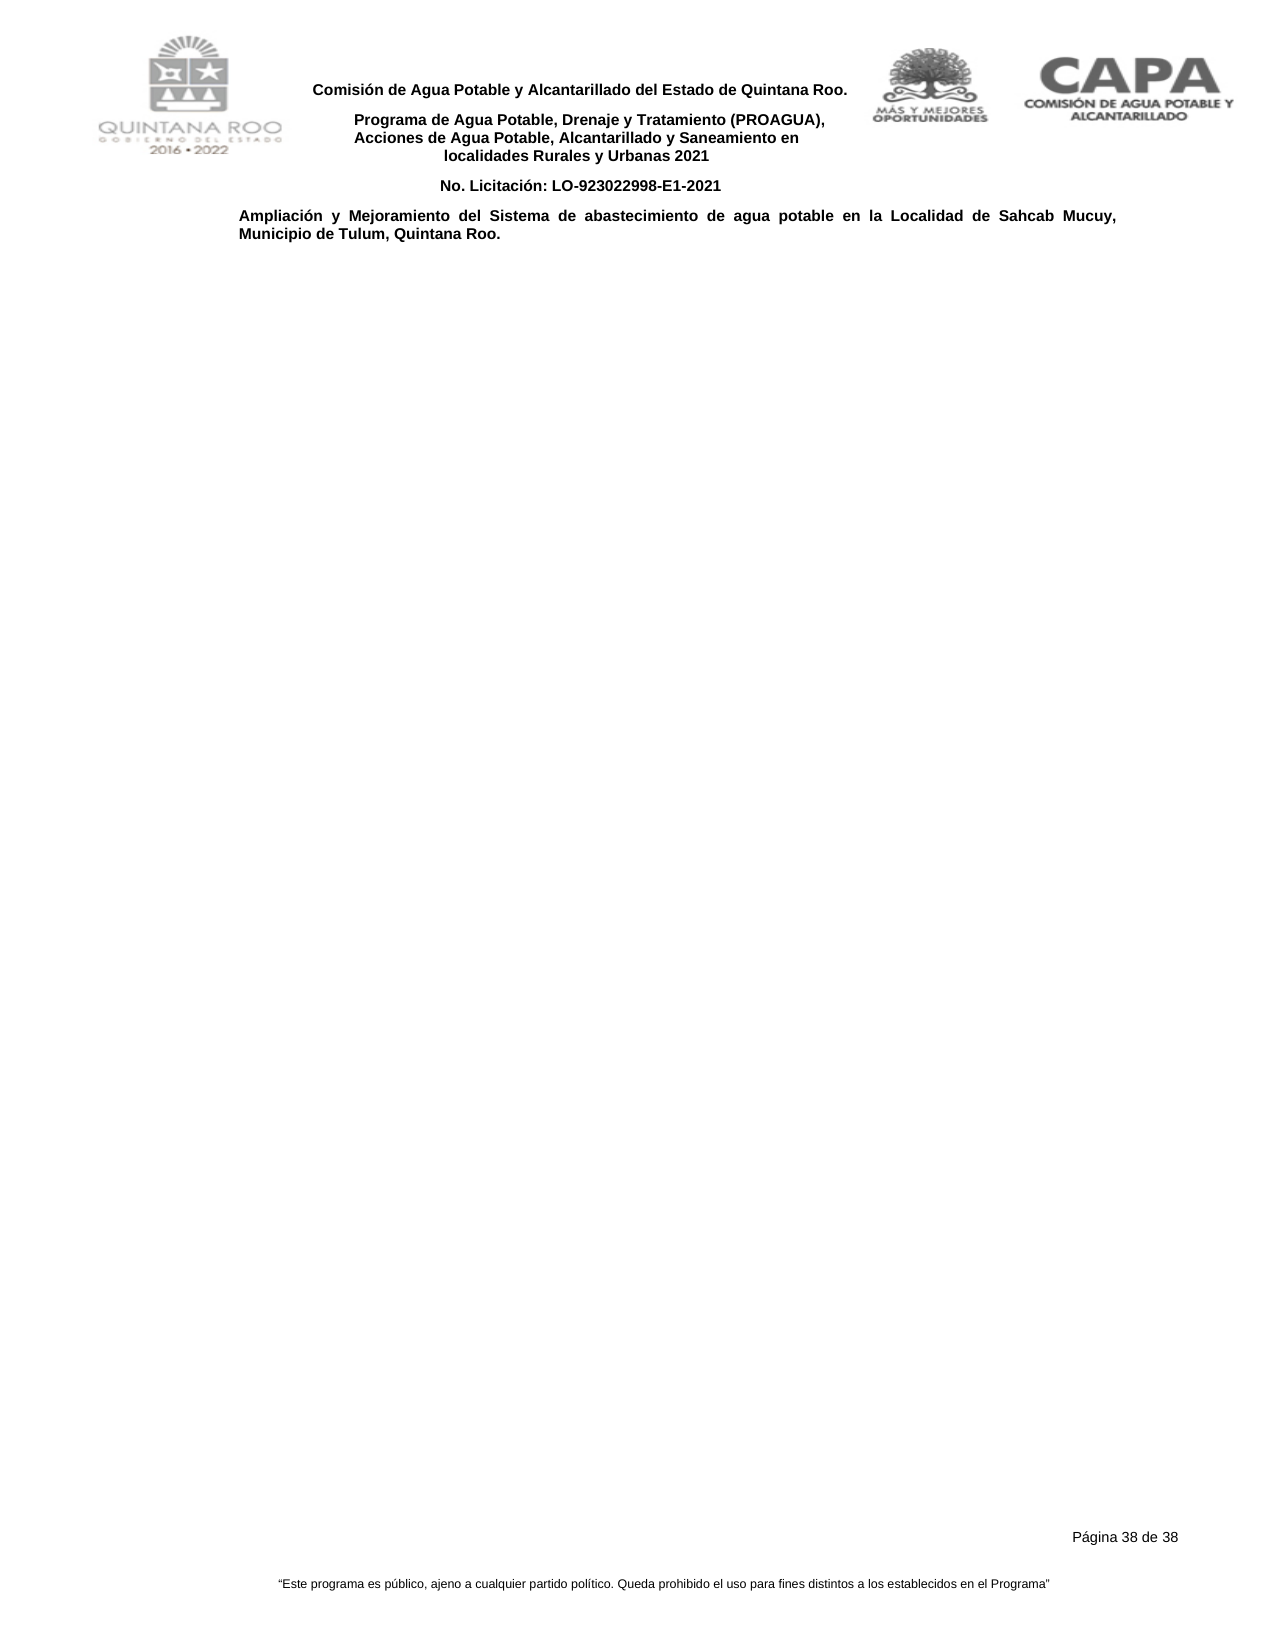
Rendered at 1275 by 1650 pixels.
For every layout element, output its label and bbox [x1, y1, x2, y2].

picture [92, 4, 1238, 175]
